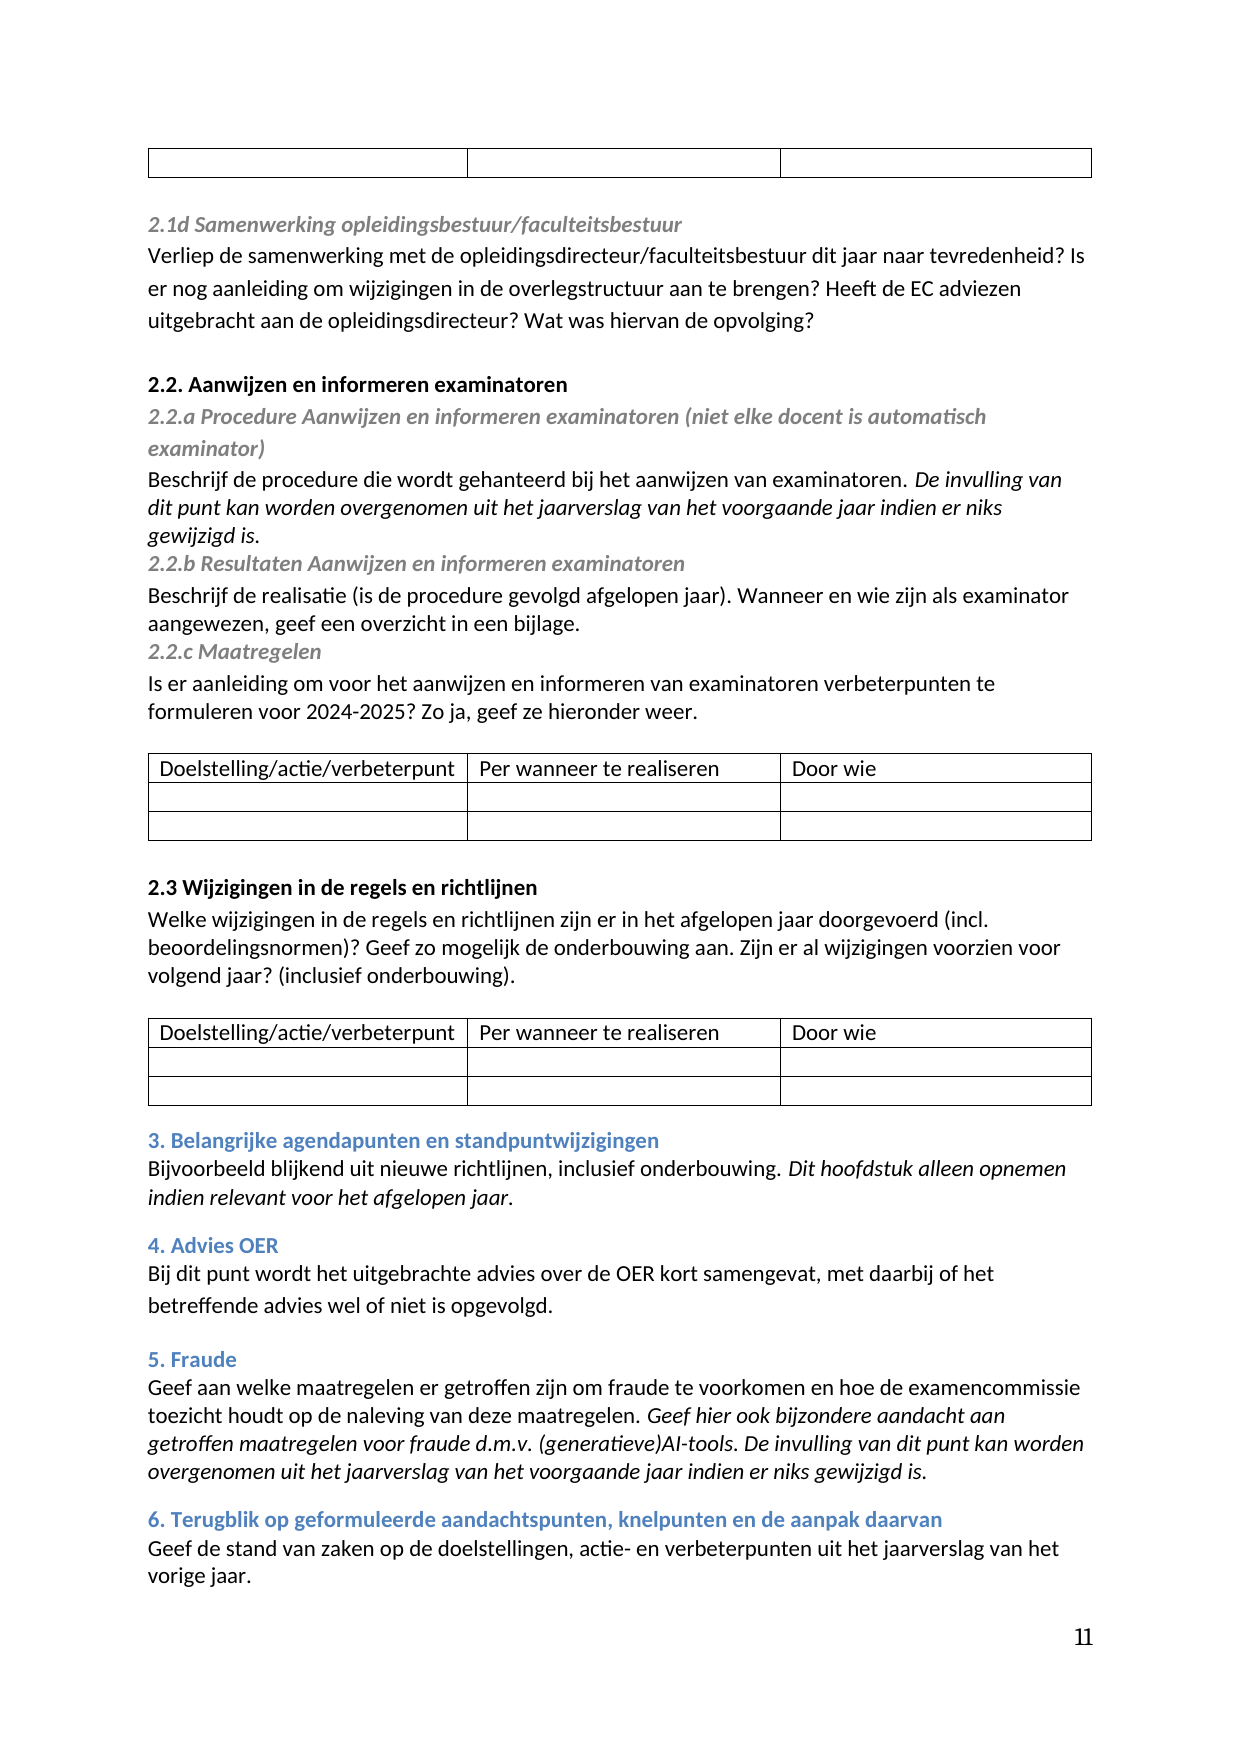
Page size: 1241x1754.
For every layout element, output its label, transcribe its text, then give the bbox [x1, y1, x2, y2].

text 2.3 Wijzigingen in de regels en richtlijnen [148, 873, 1093, 901]
table_header Door wie [781, 754, 1091, 782]
table_header Doelstelling/actie/verbeterpunt [149, 1019, 467, 1047]
text Beschrijf de procedure die wordt gehanteerd bij het aanwijzen van examinatoren. De invulling van dit punt kan worden overgenomen uit het jaarverslag van het voorgaande jaar indien er niks gewijzigd is. [148, 466, 1093, 549]
text 2.2.b Resultaten Aanwijzen en informeren examinatoren [148, 549, 1093, 578]
text 2.2. Aanwijzen en informeren examinatoren [148, 370, 1093, 398]
subtitle 3. Belangrijke agendapunten en standpuntwijzigingen [148, 1127, 1093, 1154]
table_cell [149, 783, 467, 811]
text Geef aan welke maatregelen er getroffen zijn om fraude te voorkomen en hoe de examencommissie toezicht houdt op de naleving van deze maatregelen. Geef hier ook bijzondere aandacht aan getroffen maatregelen voor fraude d.m.v. (generatieve)AI-tools. De invulling van dit punt kan worden overgenomen uit het jaarverslag van het voorgaande jaar indien er niks gewijzigd is. [148, 1373, 1093, 1485]
text 2.1d Samenwerking opleidingsbestuur/faculteitsbestuur [148, 210, 1093, 238]
table_header Per wanneer te realiseren [468, 1019, 780, 1047]
table_cell [468, 149, 780, 177]
table_cell [468, 1048, 780, 1076]
table_header Doelstelling/actie/verbeterpunt [149, 754, 467, 782]
table_cell [781, 812, 1091, 840]
table_cell [468, 783, 780, 811]
table_cell [149, 1077, 467, 1105]
subtitle 5. Fraude [148, 1345, 1093, 1373]
text Bijvoorbeeld blijkend uit nieuwe richtlijnen, inclusief onderbouwing. Dit hoofdstuk alleen opnemen indien relevant voor het afgelopen jaar. [148, 1154, 1093, 1211]
text Is er aanleiding om voor het aanwijzen en informeren van examinatoren verbeterpunten te formuleren voor 2024-2025? Zo ja, geef ze hieronder weer. [148, 669, 1093, 725]
text Bij dit punt wordt het uitgebrachte advies over de OER kort samengevat, met daarbij of het betreffende advies wel of niet is opgevolgd. [148, 1259, 1093, 1320]
table_cell [781, 149, 1091, 177]
subtitle 6. Terugblik op geformuleerde aandachtspunten, knelpunten en de aanpak daarvan [148, 1506, 1093, 1534]
table_cell [149, 1048, 467, 1076]
table_cell [781, 1048, 1091, 1076]
text Geef de stand van zaken op de doelstellingen, actie- en verbeterpunten uit het jaarverslag van het vorige jaar. [148, 1534, 1093, 1590]
text Verliep de samenwerking met de opleidingsdirecteur/faculteitsbestuur dit jaar naar tevredenheid? Is er nog aanleiding om wijzigingen in de overlegstructuur aan te brengen? Heeft de EC adviezen uitgebracht aan de opleidingsdirecteur? Wat was hiervan de opvolging? [148, 241, 1093, 334]
table_cell [468, 812, 780, 840]
table_cell [781, 783, 1091, 811]
subtitle 4. Advies OER [148, 1231, 1093, 1259]
text Welke wijzigingen in de regels en richtlijnen zijn er in het afgelopen jaar doorgevoerd (incl. beoordelingsnormen)? Geef zo mogelijk de onderbouwing aan. Zijn er al wijzigingen voorzien voor volgend jaar? (inclusief onderbouwing). [148, 905, 1093, 989]
text 2.2.c Maatregelen [148, 637, 1093, 665]
table_cell [149, 149, 467, 177]
text 2.2.a Procedure Aanwijzen en informeren examinatoren (niet elke docent is automatisch examinator) [148, 402, 1093, 462]
table_header Per wanneer te realiseren [468, 754, 780, 782]
table_cell [149, 812, 467, 840]
text Beschrijf de realisatie (is de procedure gevolgd afgelopen jaar). Wanneer en wie zijn als examinator aangewezen, geef een overzicht in een bijlage. [148, 581, 1093, 637]
table_cell [781, 1077, 1091, 1105]
table_header Door wie [781, 1019, 1091, 1047]
table_cell [468, 1077, 780, 1105]
